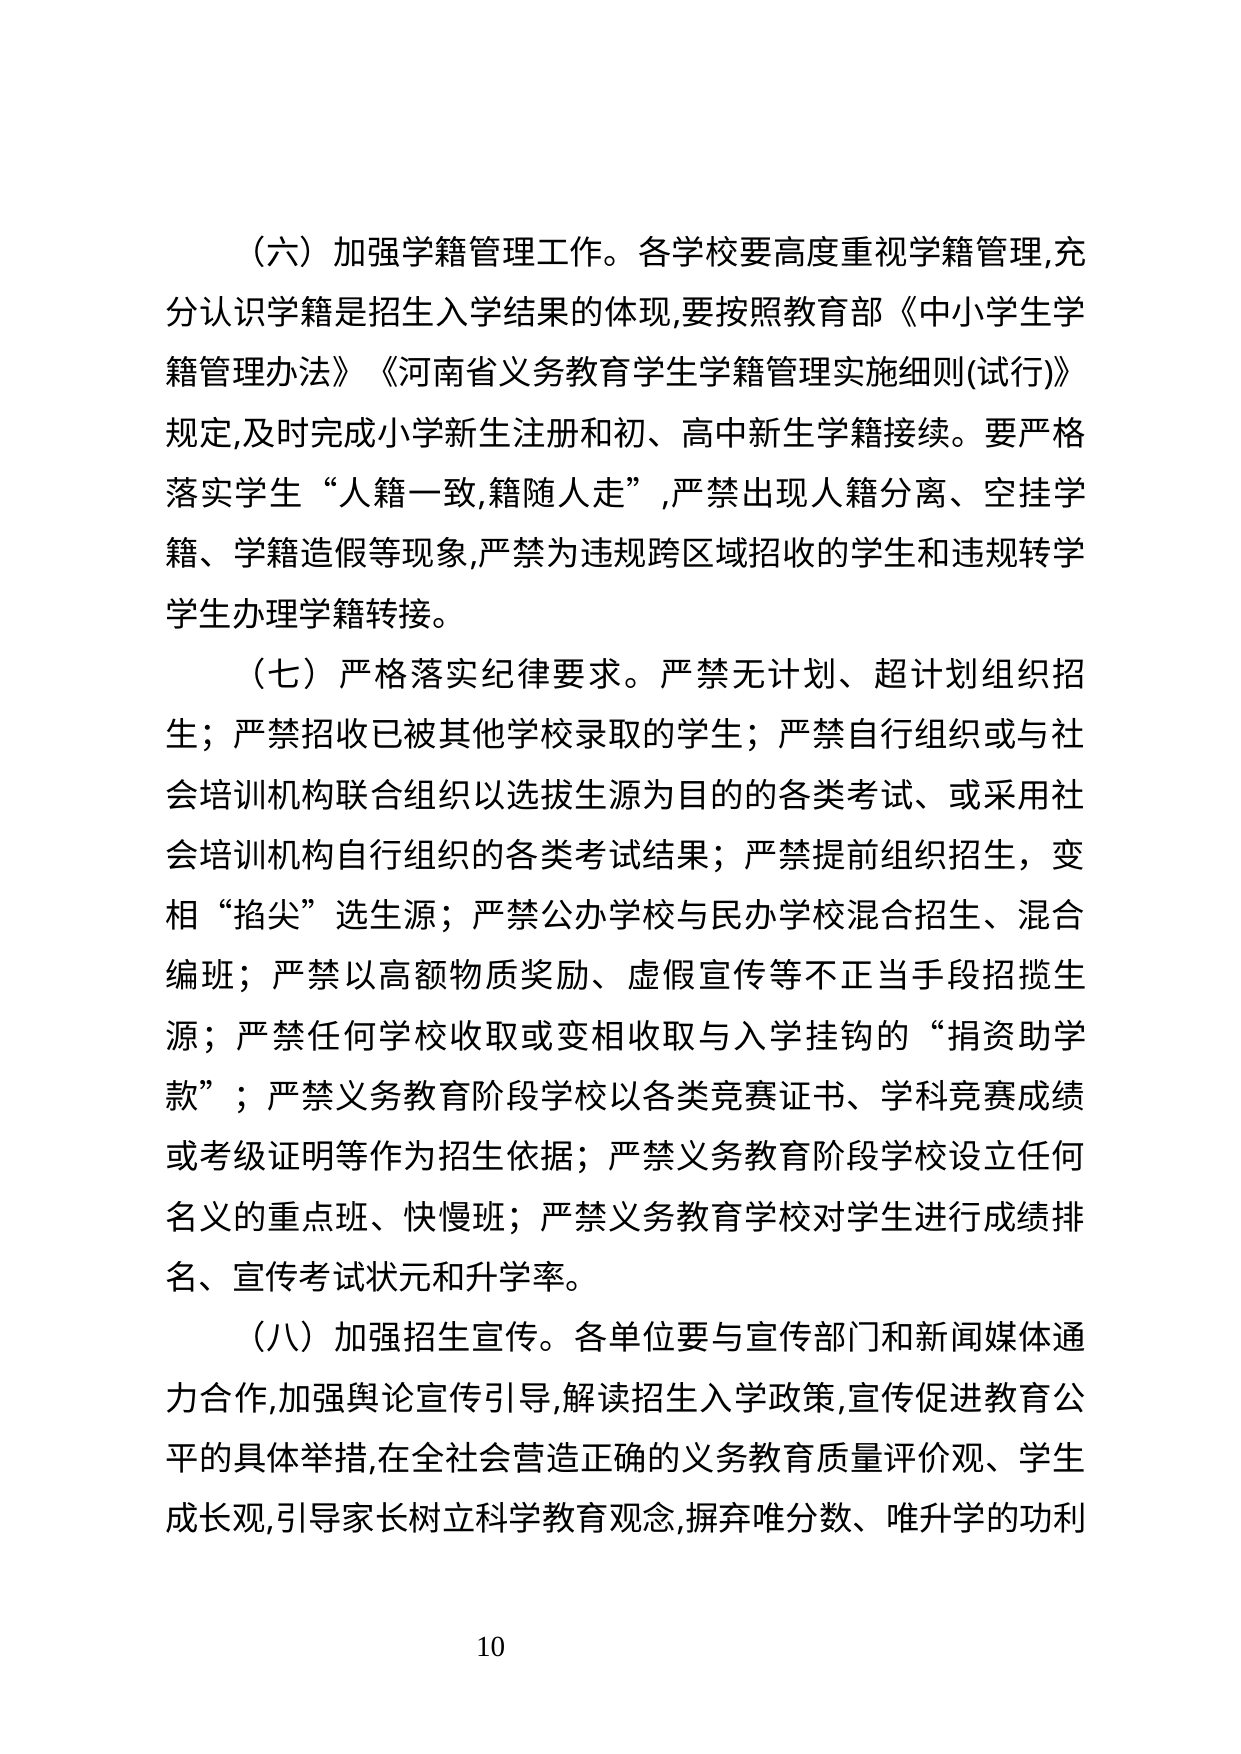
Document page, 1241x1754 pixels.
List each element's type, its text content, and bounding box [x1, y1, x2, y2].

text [165, 1305, 1087, 1546]
list （七）严格落实纪律要求。严禁无计划、超计划组织招生；严禁招收已被其他学校录取的学生；严禁自行组织或与社会培训机构联合组织以选拔生源为目的的各类考试、或采用社会培训机构自行组织的各类考试结果；严禁提前组织招生，变相“掐尖”选生源；严禁公办学校与民办学校混合招生、混合编班；严禁以高额物质奖励、虚假宣传等不正当手段招揽生源；严禁任何学校收取或变相收取与入学挂钩的“捐资助学款”；严禁义务教育阶段学校以各类竞赛证书、学科竞赛成绩或考级证明等作为招生依据；严禁义务教育阶段学校设立任何名义的重点班、快慢班；严禁义务教育学校对学生进行成绩排名、宣传考试状元和升学率。 [165, 642, 1087, 1305]
list （六）加强学籍管理工作。各学校要高度重视学籍管理,充分认识学籍是招生入学结果的体现,要按照教育部《中小学生学籍管理办法》《河南省义务教育学生学籍管理实施细则(试行)》规定,及时完成小学新生注册和初、高中新生学籍接续。要严格落实学生“人籍一致,籍随人走”,严禁出现人籍分离、空挂学籍、学籍造假等现象,严禁为违规跨区域招收的学生和违规转学学生办理学籍转接。 [165, 219, 1087, 642]
